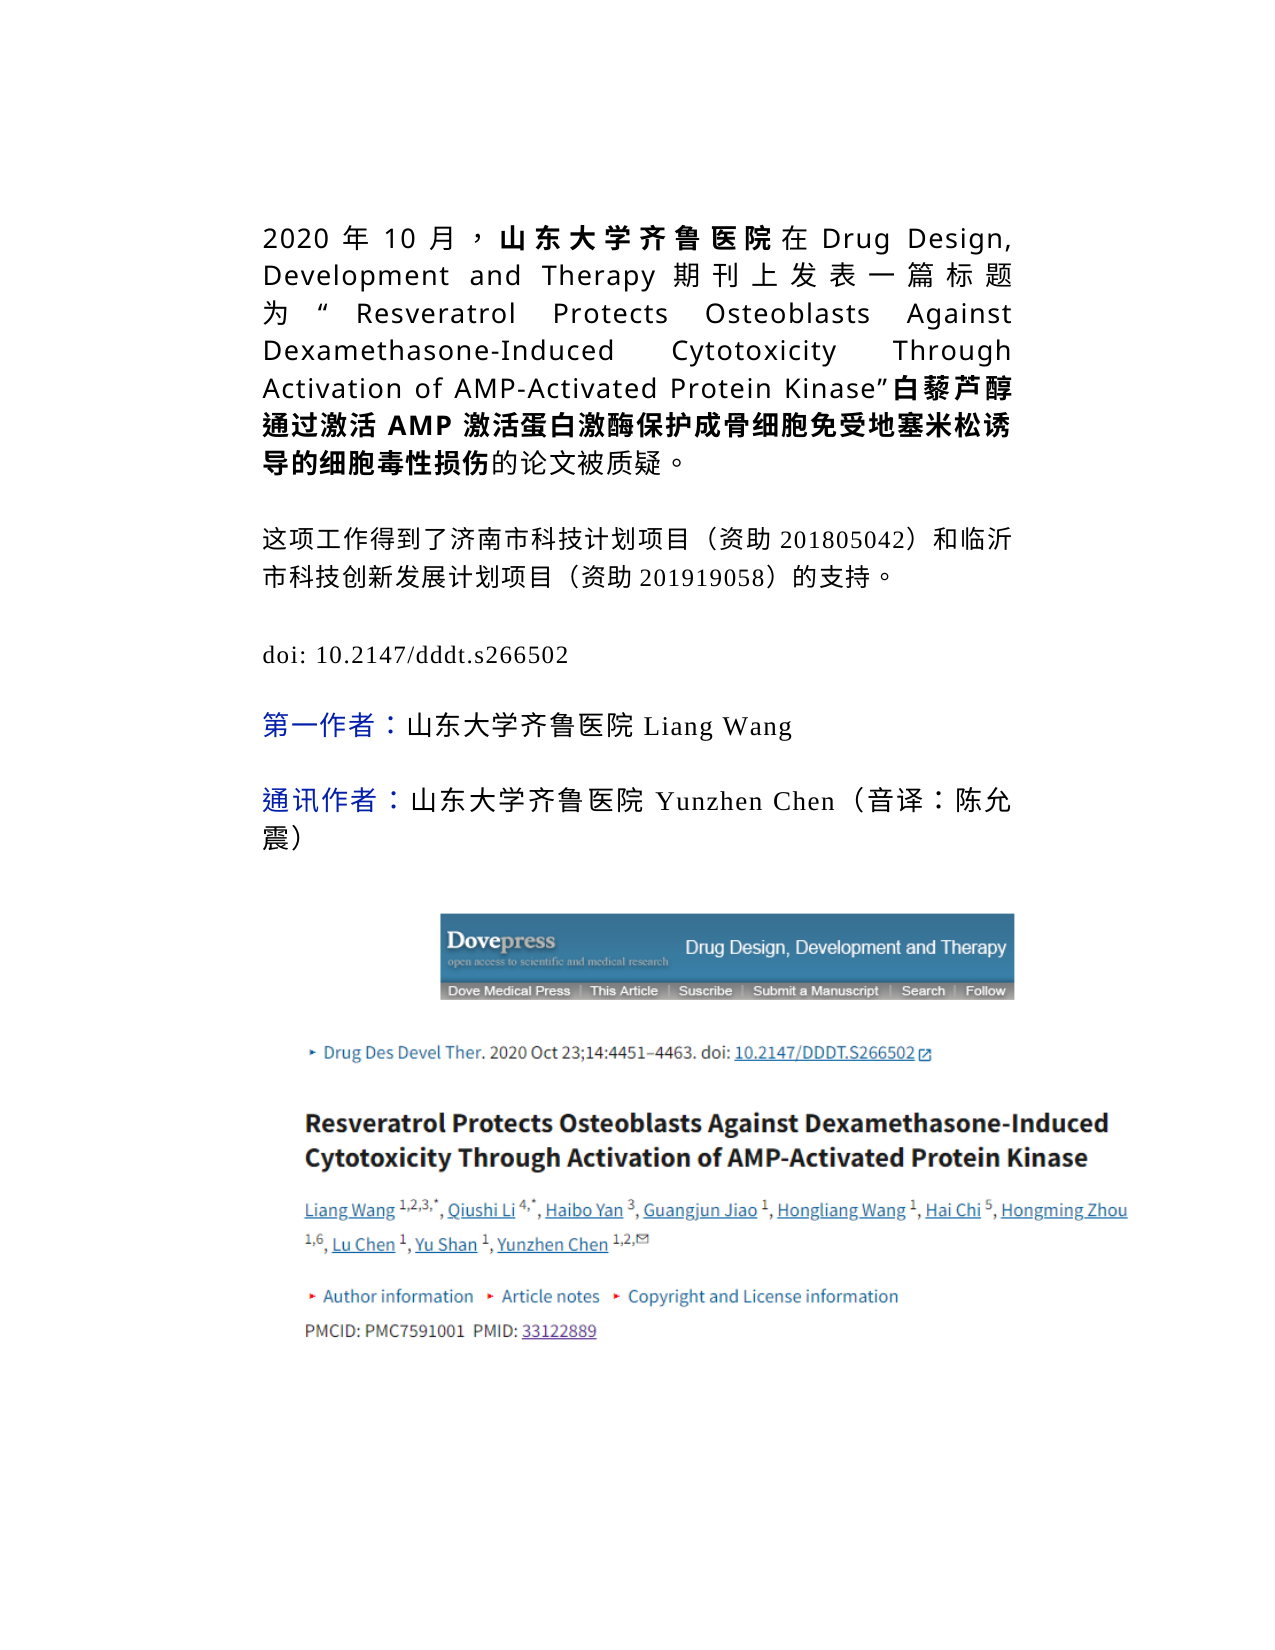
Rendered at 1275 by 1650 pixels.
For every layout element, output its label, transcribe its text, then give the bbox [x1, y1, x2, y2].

text 2020年10月，山东大学齐鲁医院在Drug Design, Development and Therapy期刊上发表一篇标题为“Resveratrol Protects Osteoblasts Against Dexamethasone-Induced Cytotoxicity Through Activation of AMP-Activated Protein Kinase”白藜芦醇通过激活 AMP 激活蛋白激酶保护成骨细胞免受地塞米松诱导的细胞毒性损伤的论文被质疑。 [262, 219, 1012, 481]
picture [281, 893, 1182, 1367]
text 通讯作者：山东大学齐鲁医院 Yunzhen Chen（音译：陈允震） [262, 781, 1012, 856]
text 第一作者：山东大学齐鲁医院 Liang Wang [262, 706, 1012, 744]
text 这项工作得到了济南市科技计划项目（资助201805042）和临沂市科技创新发展计划项目（资助201919058）的支持。 [262, 519, 1012, 594]
text doi: 10.2147/dddt.s266502 [262, 631, 1012, 669]
